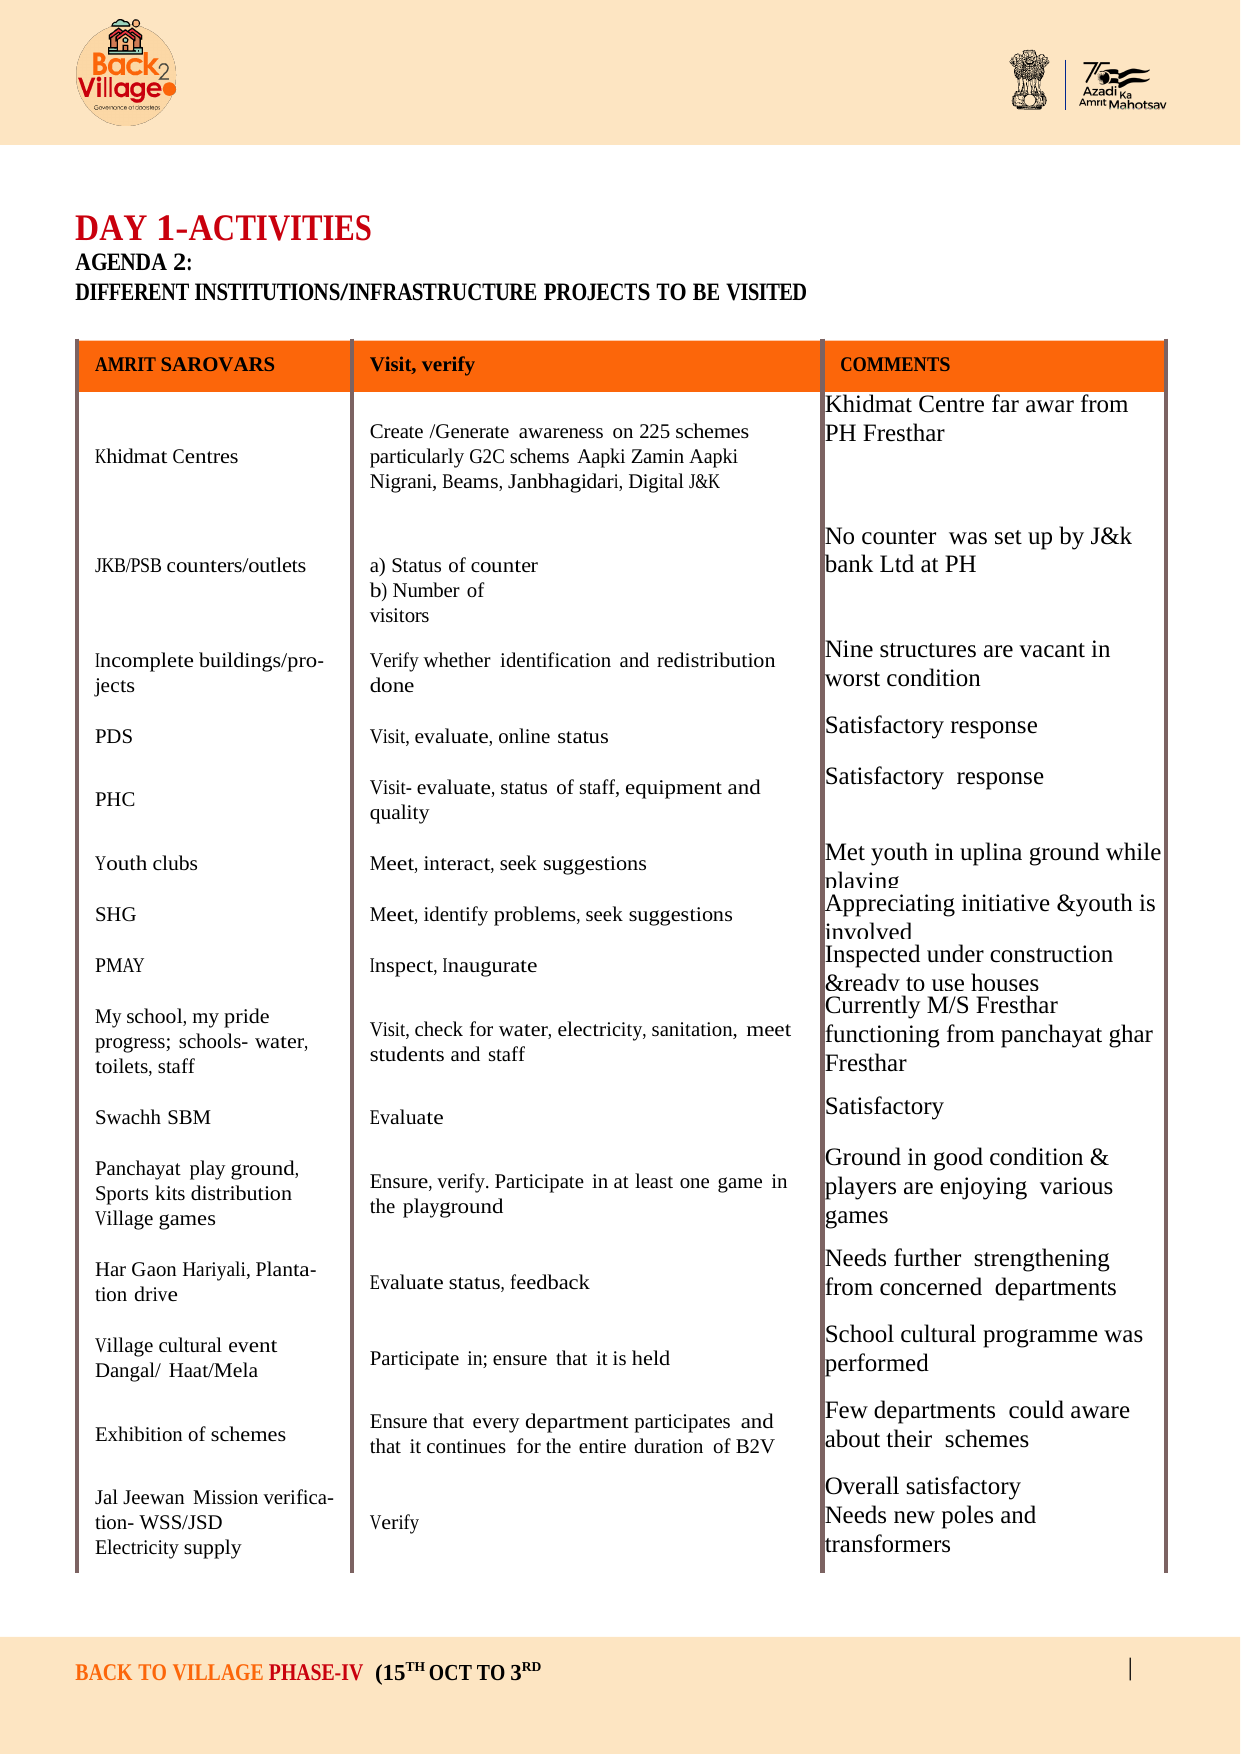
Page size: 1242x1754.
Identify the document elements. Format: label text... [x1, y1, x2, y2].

table_cell Appreciating initiative &youth is involved [825, 888, 1164, 939]
table_cell Create /Generate awareness on 225 schemes particularly G2C schems Aapki Zamin Aapki Nigrani, Beams, Janbhagidari, Digital J&K [354, 390, 820, 521]
table_cell Meet, identify problems, seek suggestions [354, 888, 820, 939]
table_cell Youth clubs [79, 837, 350, 888]
table_cell Visit- evaluate, status of staff, equipment and quality [354, 761, 820, 837]
text DIFFERENT INSTITUTIONS/INFRASTRUCTURE PROJECTS TO BE VISITED [75, 277, 1242, 306]
table_cell a) Status of counter b) Number of visitors [354, 521, 820, 634]
table_cell Met youth in uplina ground while playing [825, 837, 1164, 888]
table_cell Ground in good condition & players are enjoying various games [825, 1142, 1164, 1243]
table_cell PMAY [79, 939, 350, 990]
table_cell No counter was set up by J&k bank Ltd at PH [825, 521, 1164, 634]
table_cell Meet, interact, seek suggestions [354, 837, 820, 888]
table_cell Nine structures are vacant in worst condition [825, 634, 1164, 710]
table_cell Ensure, verify. Participate in at least one game in the playground [354, 1142, 820, 1243]
table_cell Evaluate [354, 1091, 820, 1142]
table_cell PHC [79, 761, 350, 837]
table_cell Verify whether identification and redistribution done [354, 634, 820, 710]
text AGENDA 2: [75, 248, 1242, 276]
table_cell JKB/PSB counters/outlets [79, 521, 350, 634]
table_cell Satisfactory response [825, 761, 1164, 837]
picture [1076, 57, 1168, 112]
table_cell Inspect, Inaugurate [354, 939, 820, 990]
table_cell Visit, evaluate, online status [354, 710, 820, 761]
table_cell Ensure that every department participates and that it continues for the entire duration of B2V [354, 1395, 820, 1471]
table_cell SHG [79, 888, 350, 939]
table_cell Overall satisfactory Needs new poles and transformers [825, 1471, 1164, 1572]
table_cell Evaluate status, feedback [354, 1243, 820, 1319]
table_cell Verify [354, 1471, 820, 1572]
table_cell Visit, check for water, electricity, sanitation, meet students and staff [354, 990, 820, 1091]
table_cell Village cultural event Dangal/ Haat/Mela [79, 1319, 350, 1395]
table_cell Har Gaon Hariyali, Planta- tion drive [79, 1243, 350, 1319]
table_cell Currently M/S Fresthar functioning from panchayat ghar Fresthar [825, 990, 1164, 1091]
table_cell PDS [79, 710, 350, 761]
table_cell Satisfactory response [825, 710, 1164, 761]
table_header Visit, verify [354, 339, 820, 389]
table_cell Inspected under construction &ready to use houses [825, 939, 1164, 990]
table_cell Panchayat play ground, Sports kits distribution Village games [79, 1142, 350, 1243]
table_cell Needs further strengthening from concerned departments [825, 1243, 1164, 1319]
table_cell Swachh SBM [79, 1091, 350, 1142]
table_cell My school, my pride progress; schools- water, toilets, staff [79, 990, 350, 1091]
table_cell Khidmat Centres [79, 390, 350, 521]
table_cell Satisfactory [825, 1091, 1164, 1142]
table_header AMRIT SAROVARS [79, 339, 350, 389]
table_cell School cultural programme was performed [825, 1319, 1164, 1395]
table_cell Incomplete buildings/pro- jects [79, 634, 350, 710]
table_cell Few departments could aware about their schemes [825, 1395, 1164, 1471]
table_cell Exhibition of schemes [79, 1395, 350, 1471]
table_cell Khidmat Centre far awar from PH Fresthar [825, 390, 1164, 521]
table_cell Participate in; ensure that it is held [354, 1319, 820, 1395]
picture [1007, 48, 1052, 112]
table_cell Jal Jeewan Mission verifica- tion- WSS/JSD Electricity supply [79, 1471, 350, 1572]
picture [74, 17, 177, 126]
table_header COMMENTS [825, 339, 1164, 389]
text DAY 1-ACTIVITIES [75, 205, 1242, 248]
